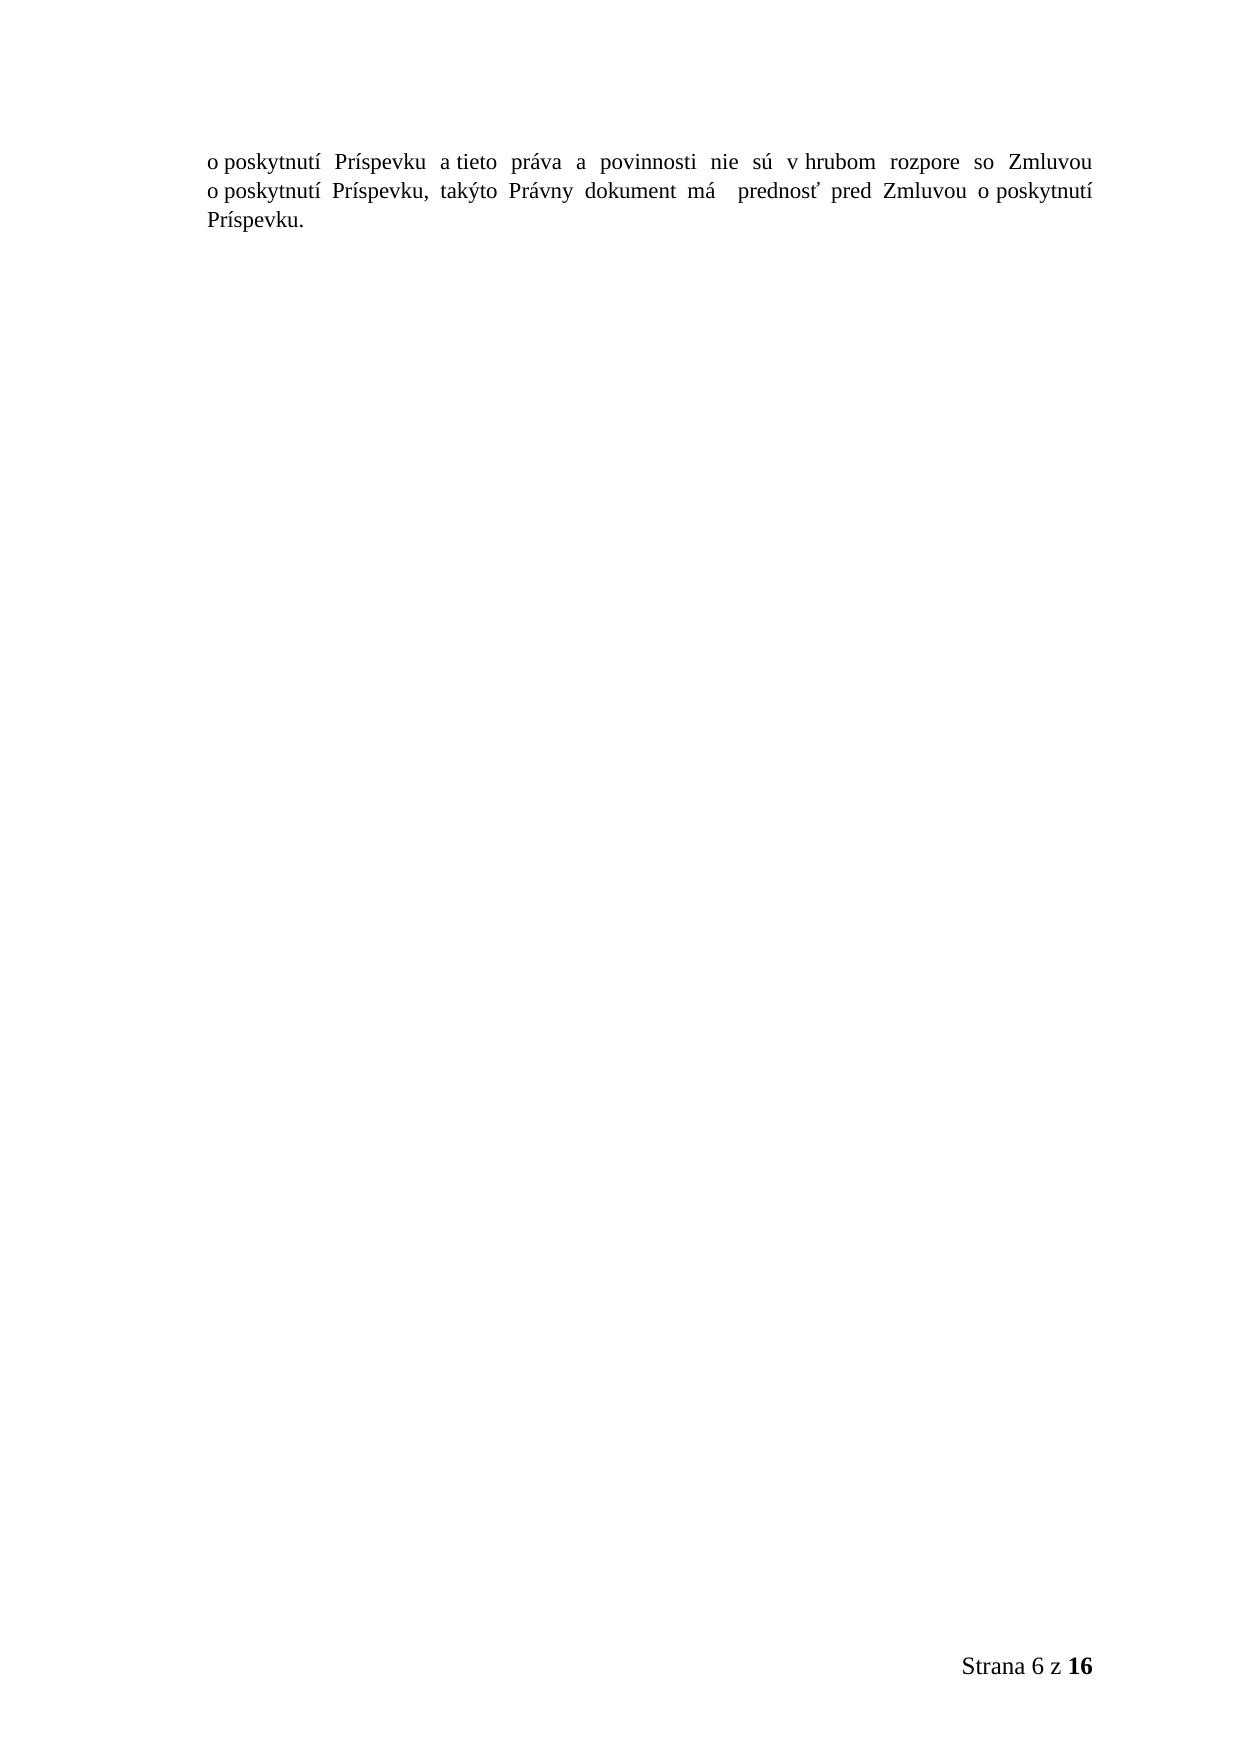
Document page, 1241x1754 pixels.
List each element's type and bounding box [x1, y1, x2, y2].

text [207, 148, 1092, 232]
